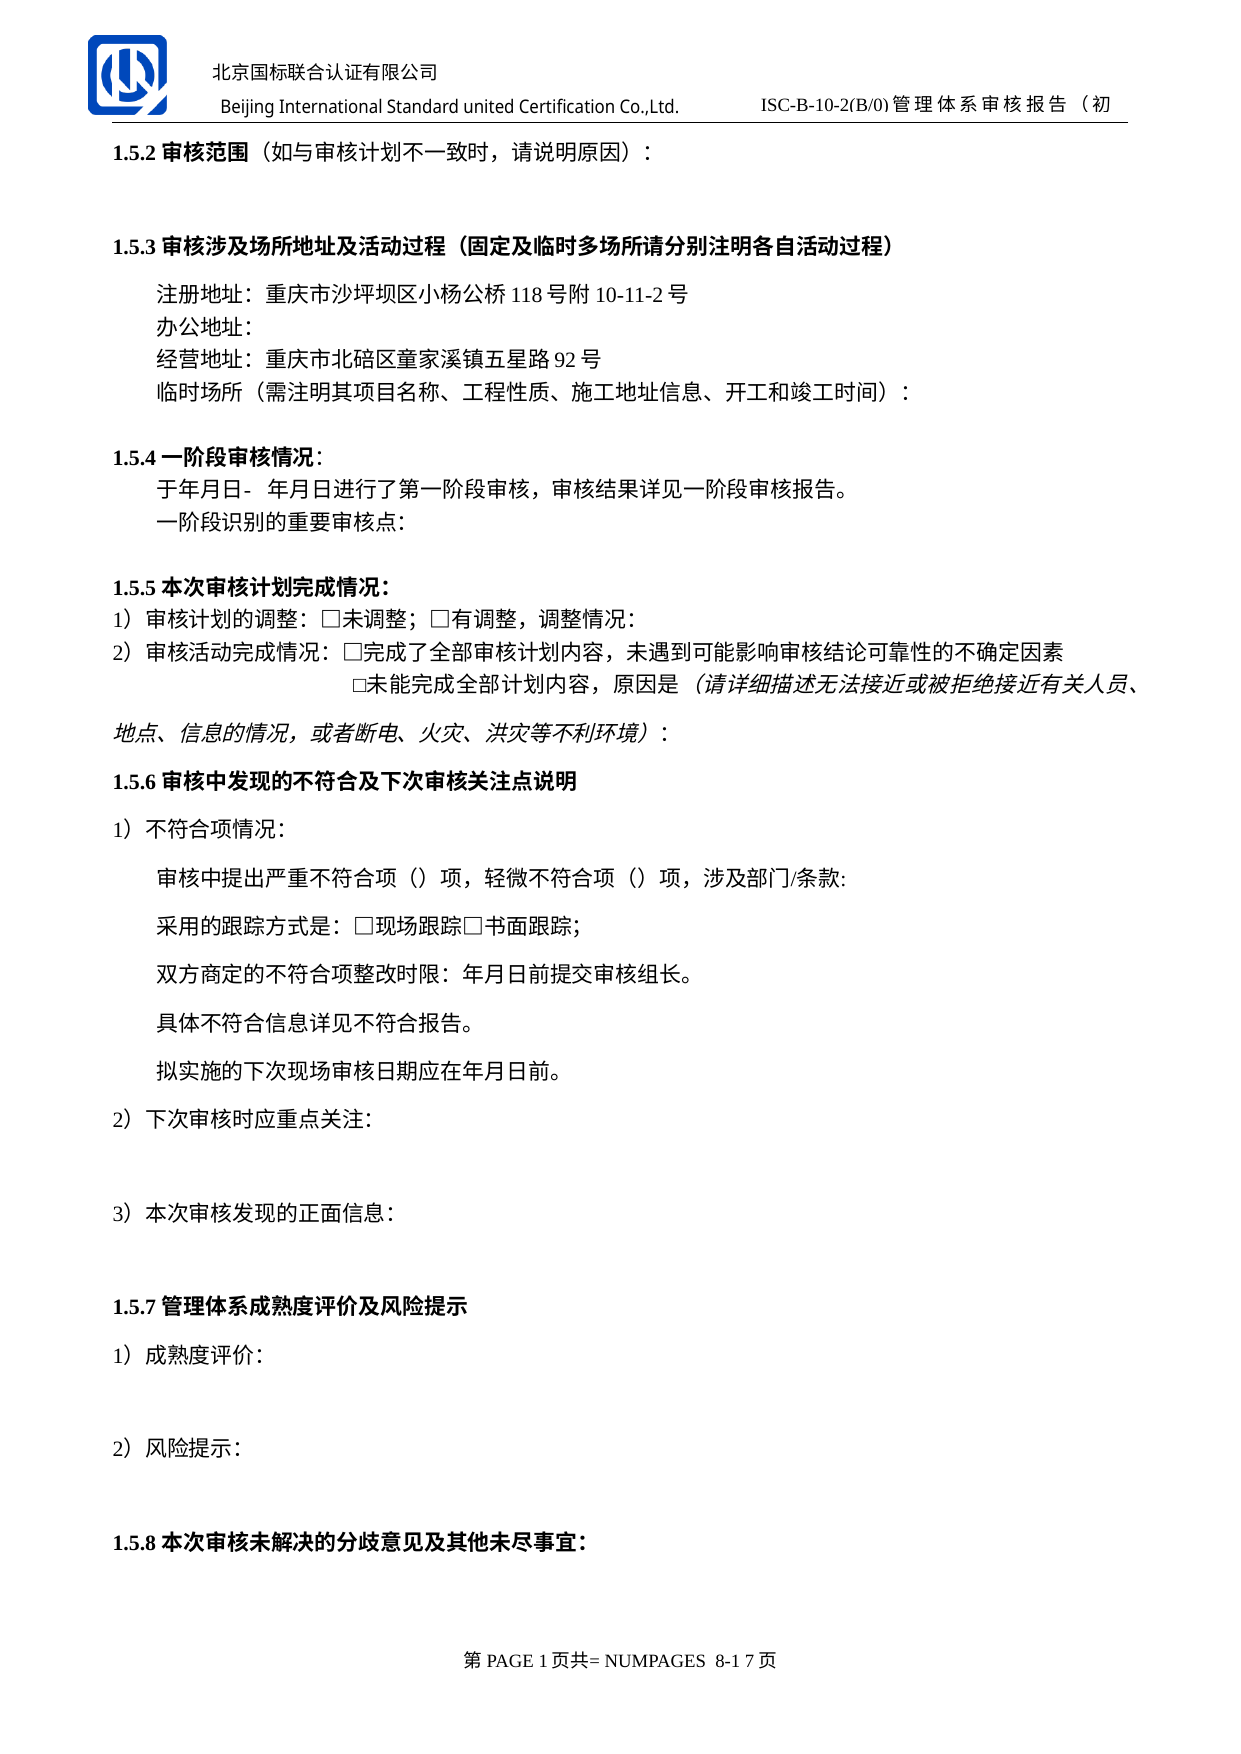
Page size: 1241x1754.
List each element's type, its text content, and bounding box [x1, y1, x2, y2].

text 于年月日- 年月日进行了第一阶段审核，审核结果详见一阶段审核报告。 [112, 472, 1128, 504]
text 2）下次审核时应重点关注： [112, 1102, 1128, 1134]
text 拟实施的下次现场审核日期应在年月日前。 [112, 1054, 1128, 1086]
text 1）成熟度评价： [112, 1337, 1128, 1370]
text 1.5.3 审核涉及场所地址及活动过程（固定及临时多场所请分别注明各自活动过程） [112, 228, 1128, 261]
text 1.5.5 本次审核计划完成情况： [112, 569, 1128, 602]
text 具体不符合信息详见不符合报告。 [156, 1005, 1128, 1038]
text 办公地址： [112, 309, 1128, 342]
text 3）本次审核发现的正面信息： [112, 1195, 1128, 1228]
text 1.5.7 管理体系成熟度评价及风险提示 [112, 1289, 1128, 1321]
text 1.5.2 审核范围（如与审核计划不一致时，请说明原因）： [112, 135, 1128, 167]
text 双方商定的不符合项整改时限：年月日前提交审核组长。 [156, 957, 1128, 989]
text □未能完成全部计划内容，原因是（请详细描述无法接近或被拒绝接近有关人员、地点、信息的情况，或者断电、火灾、洪灾等不利环境）： [112, 667, 1128, 748]
text 1）不符合项情况： [112, 812, 1128, 844]
text 采用的跟踪方式是：□现场跟踪□书面跟踪； [112, 909, 1128, 941]
text 2）审核活动完成情况：□完成了全部审核计划内容，未遇到可能影响审核结论可靠性的不确定因素 [112, 634, 1128, 667]
text 1.5.8 本次审核未解决的分歧意见及其他未尽事宜： [112, 1524, 1128, 1557]
text 经营地址：重庆市北碚区童家溪镇五星路92号 [112, 342, 1128, 374]
picture [88, 35, 167, 115]
text 审核中提出严重不符合项（）项，轻微不符合项（）项，涉及部门/条款: [112, 860, 1128, 893]
text 1.5.4 一阶段审核情况： [112, 439, 1128, 472]
text 临时场所（需注明其项目名称、工程性质、施工地址信息、开工和竣工时间）： [112, 374, 1128, 407]
text 一阶段识别的重要审核点： [112, 504, 1128, 537]
text 1.5.6 审核中发现的不符合及下次审核关注点说明 [112, 764, 1128, 796]
text 1）审核计划的调整：□未调整；□有调整，调整情况： [112, 602, 1128, 634]
text 注册地址：重庆市沙坪坝区小杨公桥118号附10-11-2号 [112, 277, 1128, 309]
text 2）风险提示： [112, 1431, 1128, 1463]
